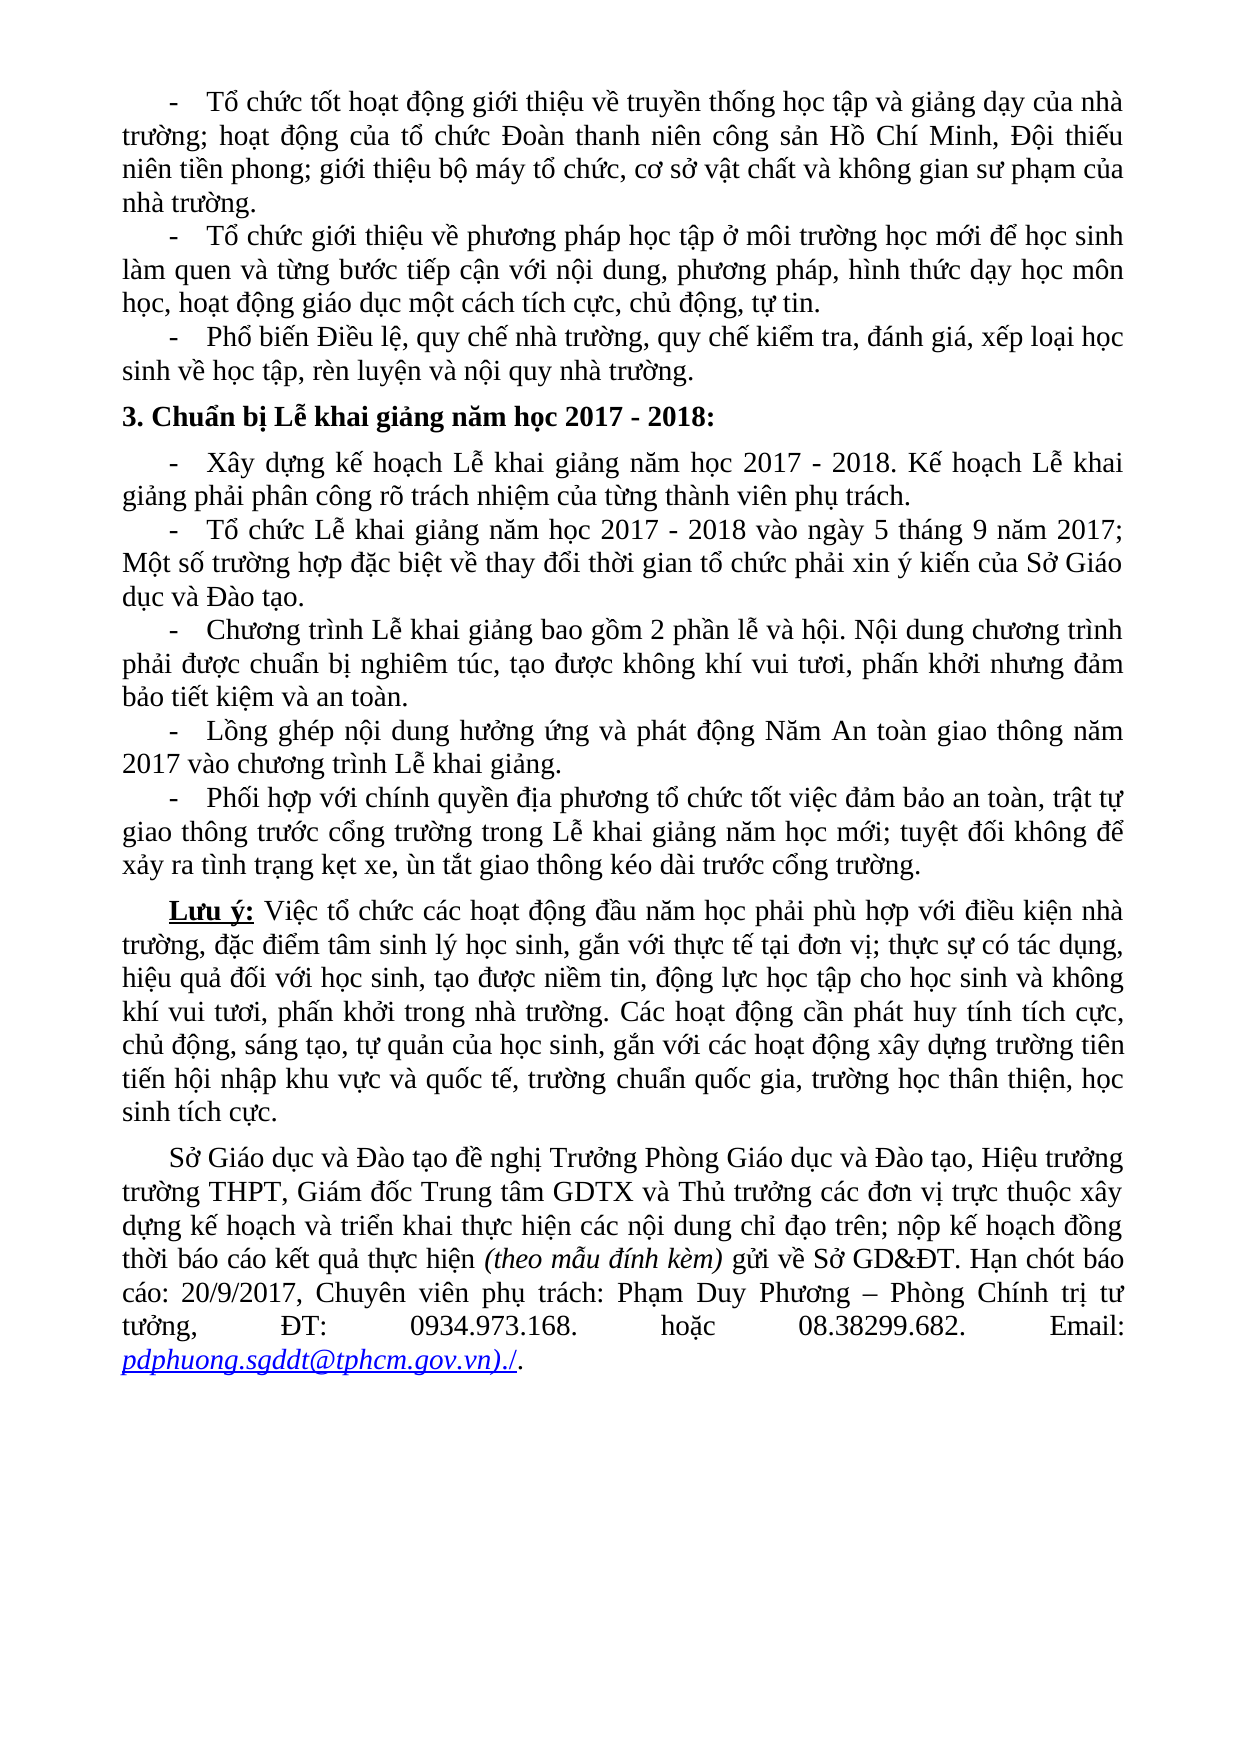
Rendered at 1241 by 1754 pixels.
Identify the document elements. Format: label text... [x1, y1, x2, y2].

list Lồng ghép nội dung hưởng ứng và phát động Năm An toàn giao thông năm 2017 vào chương trình Lễ khai giảng. [122, 713, 1125, 780]
list Xây dựng kế hoạch Lễ khai giảng năm học 2017 - 2018. Kế hoạch Lễ khai giảng phải phân công rõ trách nhiệm của từng thành viên phụ trách. [122, 445, 1125, 512]
list Tổ chức giới thiệu về phương pháp học tập ở môi trường học mới để học sinh làm quen và từng bước tiếp cận với nội dung, phương pháp, hình thức dạy học môn học, hoạt động giáo dục một cách tích cực, chủ động, tự tin. [122, 218, 1125, 319]
text 3. Chuẩn bị Lễ khai giảng năm học 2017 - 2018: [75, 399, 1125, 432]
text Sở Giáo dục và Đào tạo đề nghị Trưởng Phòng Giáo dục và Đào tạo, Hiệu trưởng trường THPT, Giám đốc Trung tâm GDTX và Thủ trưởng các đơn vị trực thuộc xây dựng kế hoạch và triển khai thực hiện các nội dung chỉ đạo trên; nộp kế hoạch đồng thời báo cáo kết quả thực hiện (theo mẫu đính kèm) gửi về Sở GD&ĐT. Hạn chót báo cáo: 20/9/2017, Chuyên viên phụ trách: Phạm Duy Phương – Phòng Chính trị tư tưởng, ĐT: 0934.973.168. hoặc 08.38299.682. Email: pdphuong.sgddt@tphcm.gov.vn)./. [122, 1141, 1125, 1375]
list Phổ biến Điều lệ, quy chế nhà trường, quy chế kiểm tra, đánh giá, xếp loại học sinh về học tập, rèn luyện và nội quy nhà trường. [122, 319, 1125, 386]
text Lưu ý: Việc tổ chức các hoạt động đầu năm học phải phù hợp với điều kiện nhà trường, đặc điểm tâm sinh lý học sinh, gắn với thực tế tại đơn vị; thực sự có tác dụng, hiệu quả đối với học sinh, tạo được niềm tin, động lực học tập cho học sinh và không khí vui tươi, phấn khởi trong nhà trường. Các hoạt động cần phát huy tính tích cực, chủ động, sáng tạo, tự quản của học sinh, gắn với các hoạt động xây dựng trường tiên tiến hội nhập khu vực và quốc tế, trường chuẩn quốc gia, trường học thân thiện, học sinh tích cực. [122, 893, 1125, 1128]
list Tổ chức tốt hoạt động giới thiệu về truyền thống học tập và giảng dạy của nhà trường; hoạt động của tổ chức Đoàn thanh niên công sản Hồ Chí Minh, Đội thiếu niên tiền phong; giới thiệu bộ máy tổ chức, cơ sở vật chất và không gian sư phạm của nhà trường. [122, 84, 1125, 218]
list Tổ chức Lễ khai giảng năm học 2017 - 2018 vào ngày 5 tháng 9 năm 2017; Một số trường hợp đặc biệt về thay đổi thời gian tổ chức phải xin ý kiến của Sở Giáo dục và Đào tạo. [122, 512, 1125, 612]
list Chương trình Lễ khai giảng bao gồm 2 phần lễ và hội. Nội dung chương trình phải được chuẩn bị nghiêm túc, tạo được không khí vui tươi, phấn khởi nhưng đảm bảo tiết kiệm và an toàn. [122, 612, 1125, 713]
list Phối hợp với chính quyền địa phương tổ chức tốt việc đảm bảo an toàn, trật tự giao thông trước cổng trường trong Lễ khai giảng năm học mới; tuyệt đối không để xảy ra tình trạng kẹt xe, ùn tắt giao thông kéo dài trước cổng trường. [122, 780, 1125, 881]
